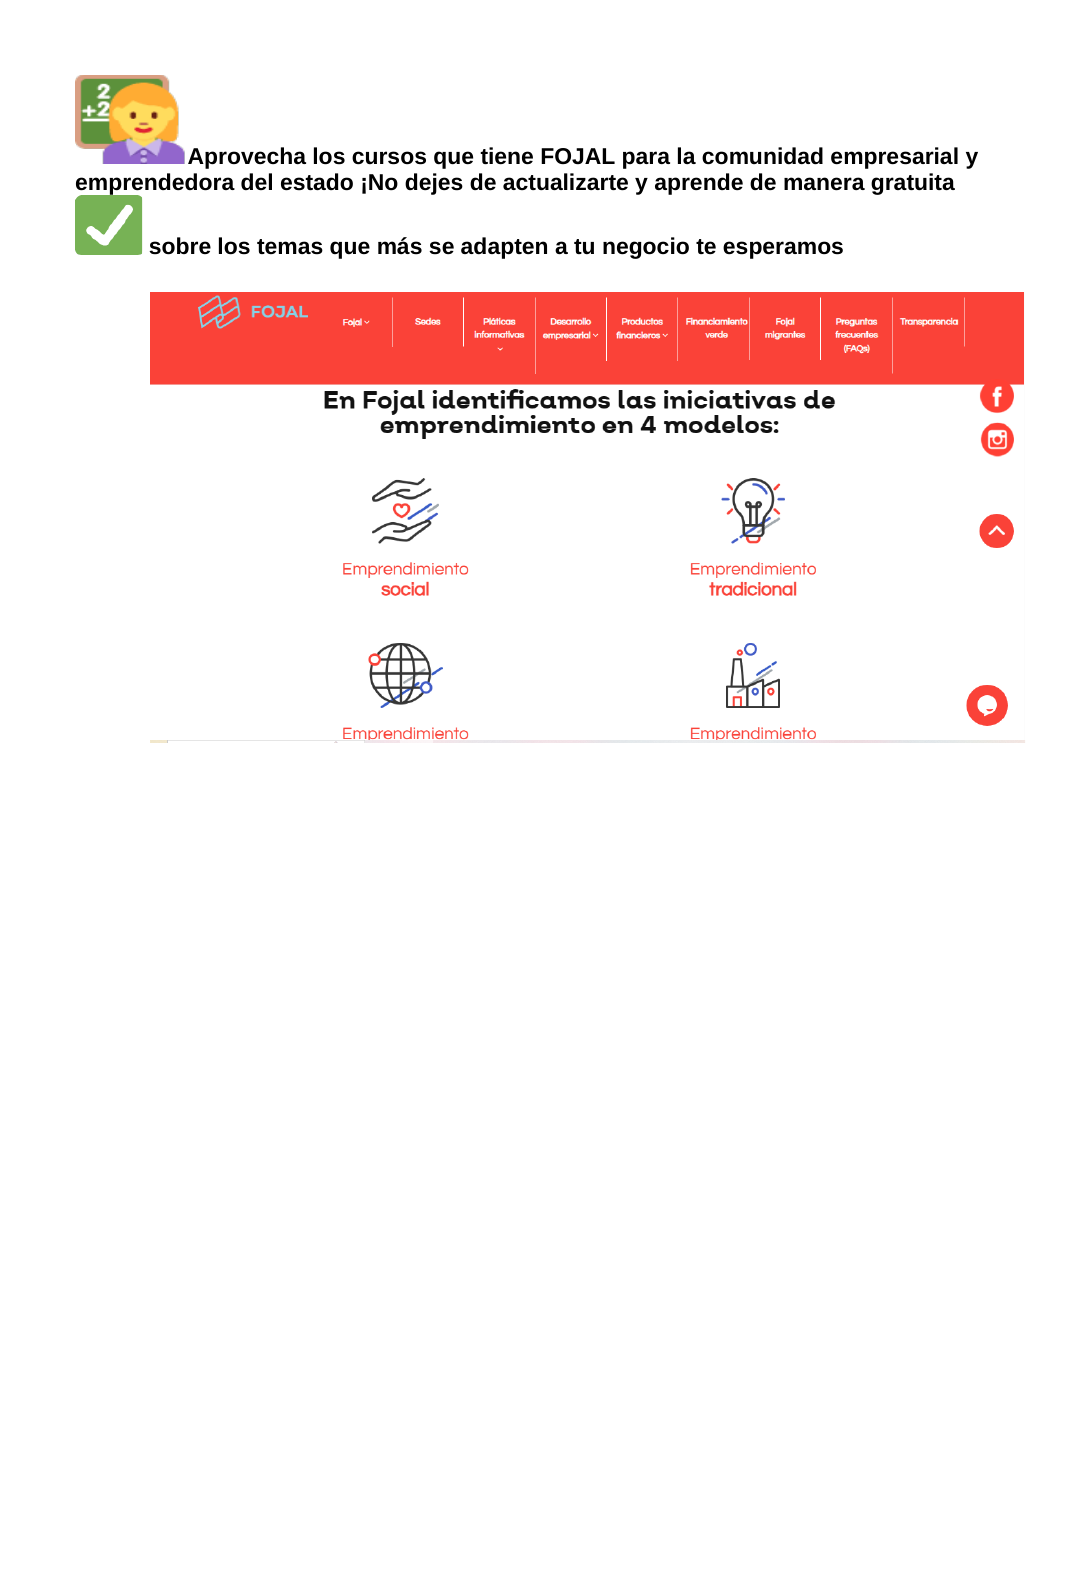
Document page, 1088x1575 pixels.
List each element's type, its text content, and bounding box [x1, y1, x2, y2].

picture [75, 195, 143, 255]
text Aprovecha los cursos que tiene FOJAL para la comunidad empresarial y emprendedora del estado ¡No dejes de actualizarte y aprende de manera gratuita sobre los temas que más se adapten a tu negocio te esperamos [75, 75, 1012, 259]
picture [150, 292, 1025, 743]
picture [75, 75, 188, 164]
